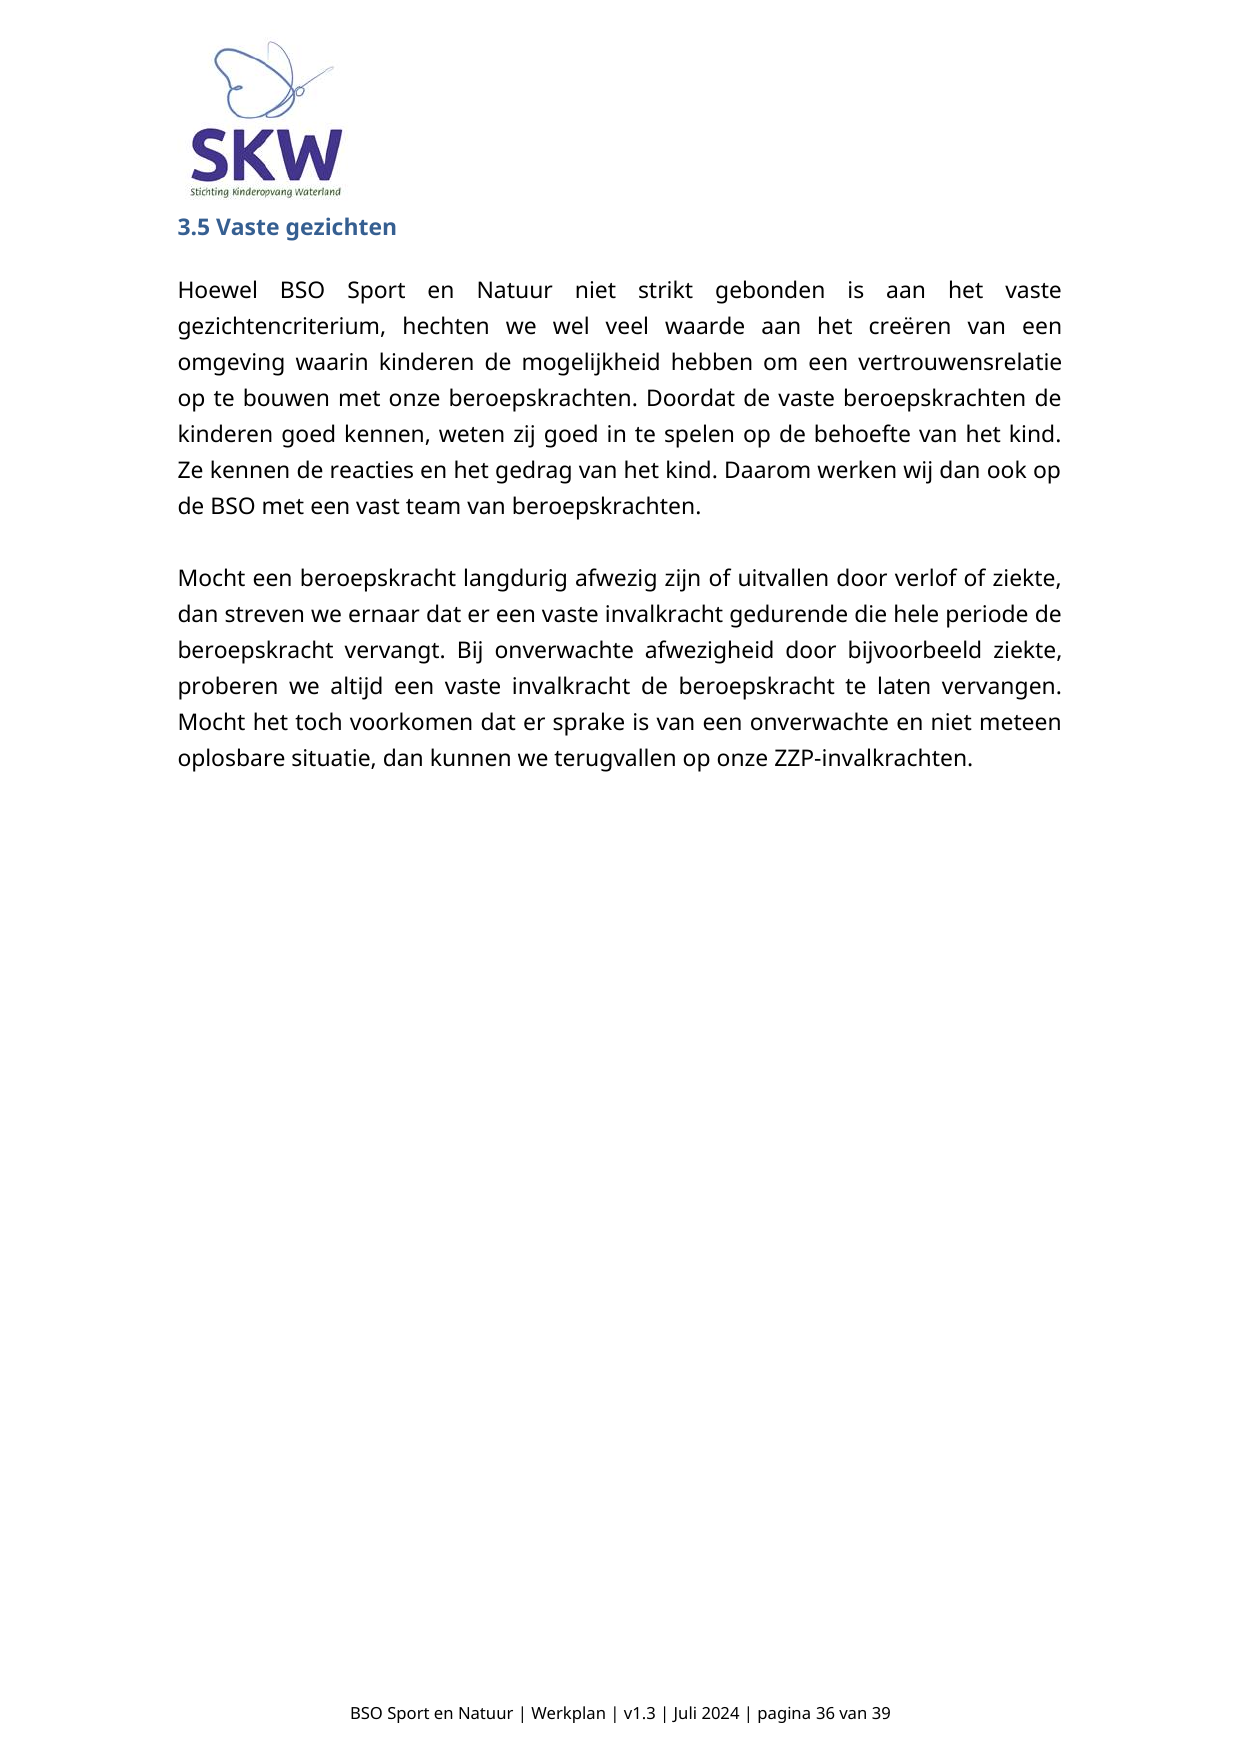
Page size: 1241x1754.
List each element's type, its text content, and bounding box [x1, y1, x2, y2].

text Mocht een beroepskracht langdurig afwezig zijn of uitvallen door verlof of ziekte, dan streven we ernaar dat er een vaste invalkracht gedurende die hele periode de beroepskracht vervangt. Bij onverwachte afwezigheid door bijvoorbeeld ziekte, proberen we altijd een vaste invalkracht de beroepskracht te laten vervangen. Mocht het toch voorkomen dat er sprake is van een onverwachte en niet meteen oplosbare situatie, dan kunnen we terugvallen op onze ZZP-invalkrachten. [177, 562, 1063, 773]
subtitle 3.5 Vaste gezichten [177, 211, 1063, 242]
picture [177, 29, 355, 207]
text Hoewel BSO Sport en Natuur niet strikt gebonden is aan het vaste gezichtencriterium, hechten we wel veel waarde aan het creëren van een omgeving waarin kinderen de mogelijkheid hebben om een vertrouwensrelatie op te bouwen met onze beroepskrachten. Doordat de vaste beroepskrachten de kinderen goed kennen, weten zij goed in te spelen op de behoefte van het kind. Ze kennen de reacties en het gedrag van het kind. Daarom werken wij dan ook op de BSO met een vast team van beroepskrachten. [177, 274, 1063, 521]
